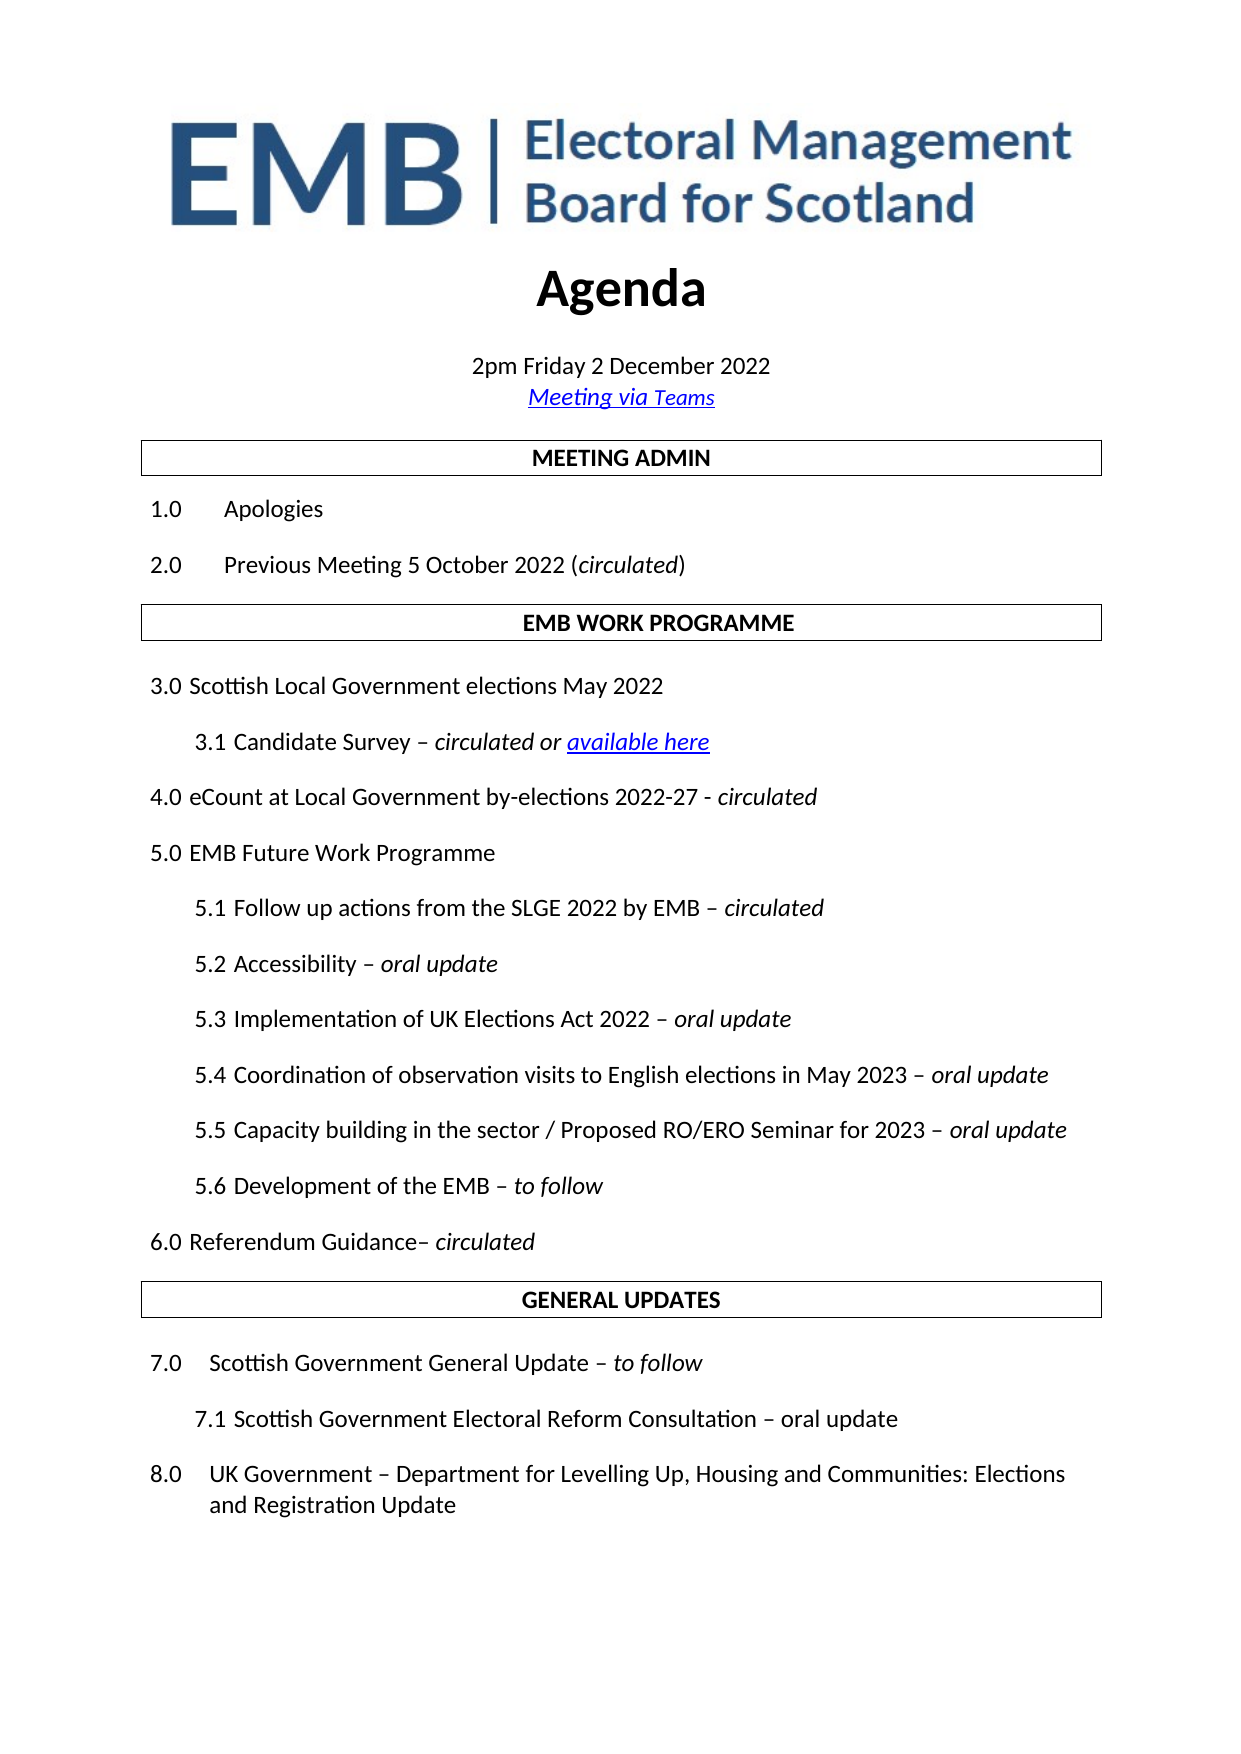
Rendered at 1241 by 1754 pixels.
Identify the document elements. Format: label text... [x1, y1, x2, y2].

list UK Government – Department for Levelling Up, Housing and Communities: Elections and Registration Update [150, 1458, 1092, 1519]
text Agenda [150, 244, 1092, 320]
list Apologies [150, 493, 1092, 524]
list Candidate Survey – circulated or available here [194, 726, 1092, 757]
picture [150, 103, 1093, 244]
list Previous Meeting 5 October 2022 (circulated) [150, 549, 1092, 579]
list Scottish Local Government elections May 2022 [150, 671, 1092, 701]
list Implementation of UK Elections Act 2022 – oral update [194, 1004, 1092, 1034]
text GENERAL UPDATES [142, 1282, 1101, 1317]
list Scottish Government General Update – to follow [150, 1347, 1092, 1378]
list Coordination of observation visits to English elections in May 2023 – oral update [194, 1059, 1092, 1090]
text 2pm Friday 2 December 2022 [150, 350, 1092, 381]
list EMB Future Work Programme [150, 837, 1092, 868]
list Accessibility – oral update [194, 948, 1092, 979]
text MEETING ADMIN [142, 441, 1101, 475]
list Follow up actions from the SLGE 2022 by EMB – circulated [194, 893, 1092, 923]
text Meeting via Teams [150, 381, 1092, 411]
list Referendum Guidance– circulated [150, 1226, 1092, 1256]
list eCount at Local Government by-elections 2022-27 - circulated [150, 782, 1092, 812]
list Capacity building in the sector / Proposed RO/ERO Seminar for 2023 – oral update [194, 1115, 1092, 1145]
list Development of the EMB – to follow [194, 1170, 1092, 1201]
list Scottish Government Electoral Reform Consultation – oral update [194, 1403, 1092, 1433]
text EMB WORK PROGRAMME [142, 605, 1101, 640]
